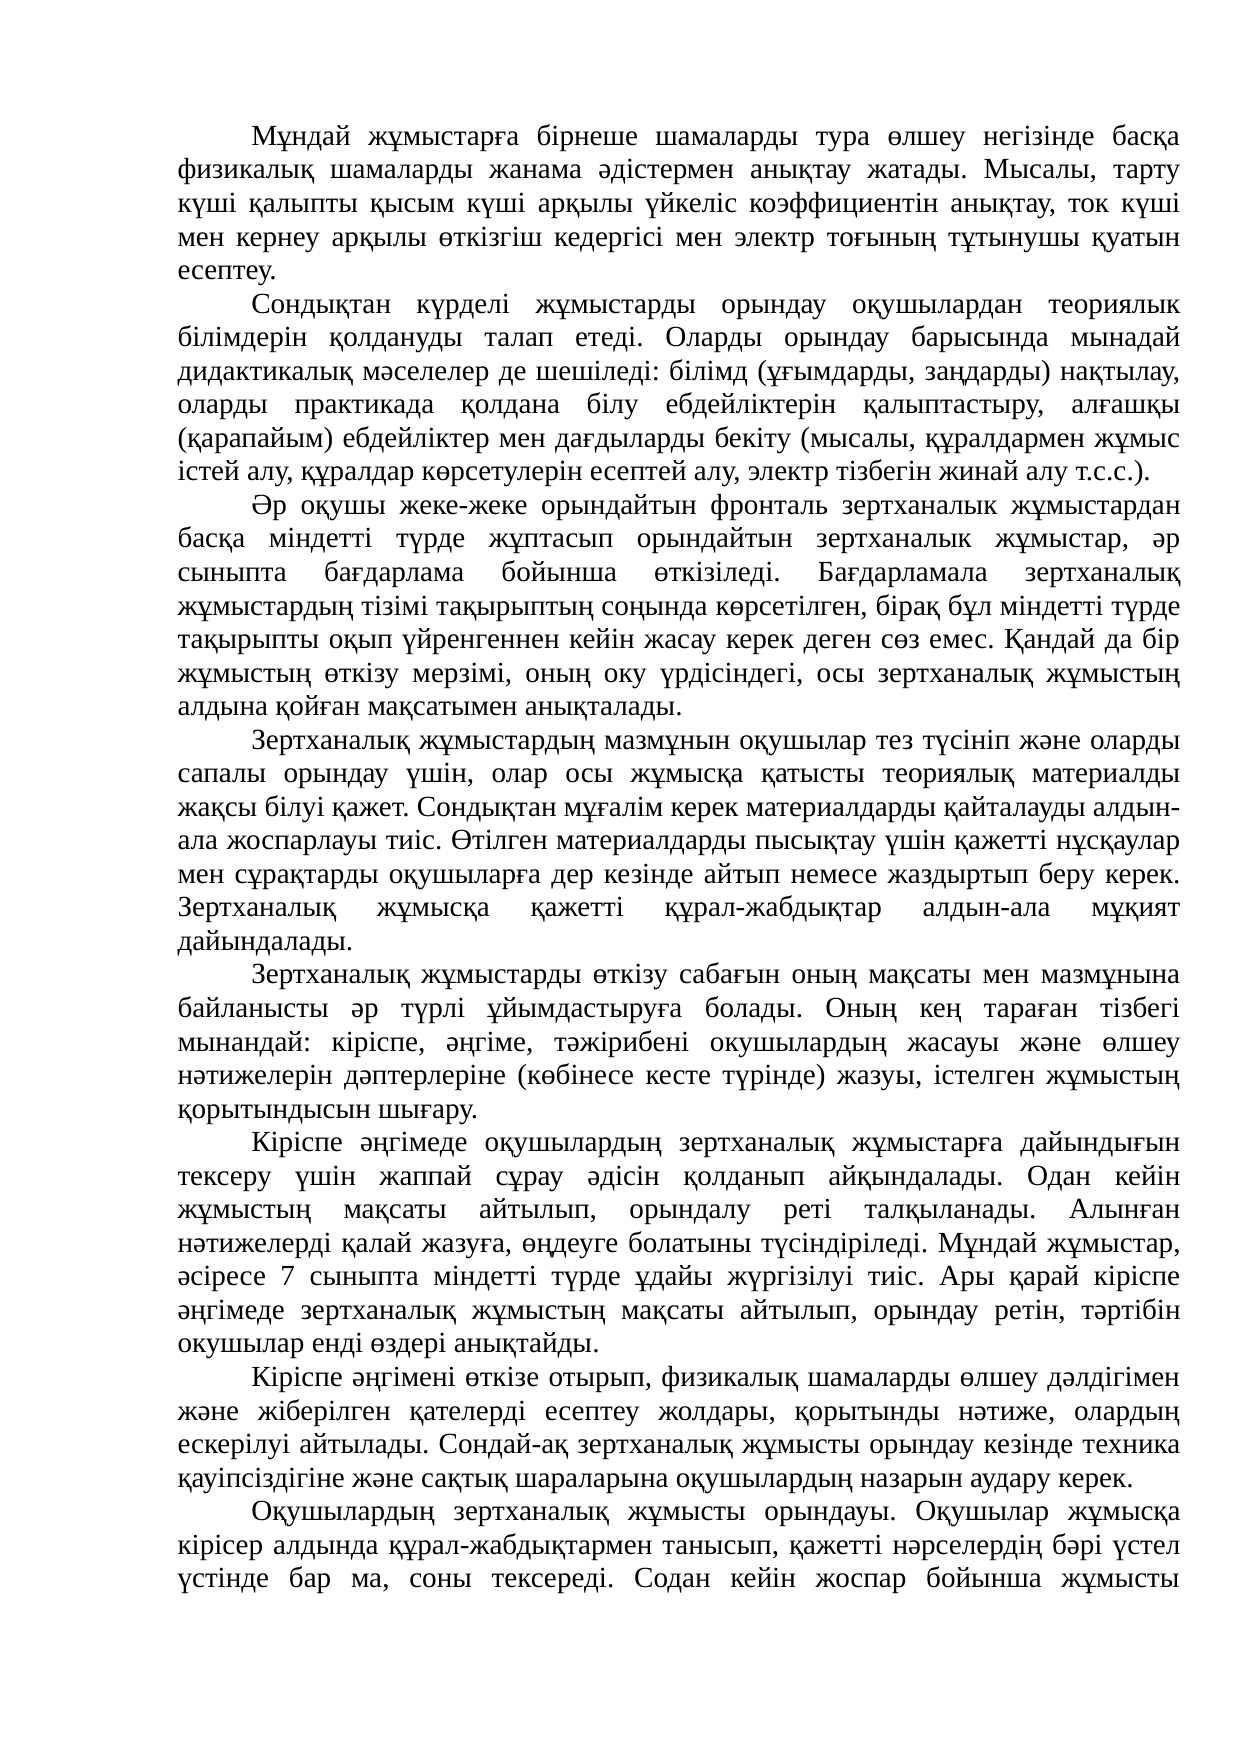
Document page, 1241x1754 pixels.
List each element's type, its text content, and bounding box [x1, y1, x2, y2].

text Кіріспе әңгімені өткізе отырып, физикалық шамаларды өлшеу дәлдігімен және жіберілген қателерді есептеу жолдары, қорытынды нәтиже, олардың ескерілуі айтылады. Сондай-ақ зертханалық жұмысты орындау кезінде техника қауіпсіздігіне және сақтық шараларына оқушылардың назарын аудару керек. [177, 1359, 1181, 1493]
text Мұндай жұмыстарға бірнеше шамаларды тура өлшеу негізінде басқа физикалық шамаларды жанама әдістермен анықтау жатады. Мысалы, тарту күші қалыпты қысым күші арқылы үйкеліс коэффициентін анықтау, ток күші мен кернеу арқылы өткізгіш кедергісі мен электр тоғының тұтынушы қуатын есептеу. [177, 118, 1181, 286]
text Кіріспе әңгімеде оқушылардың зертханалық жұмыстарға дайындығын тексеру үшін жаппай сұрау әдісін қолданып айқындалады. Одан кейін жұмыстың мақсаты айтылып, орындалу реті талқыланады. Алынған нәтижелерді қалай жазуға, өңдеуге болатыны түсіндіріледі. Мұндай жұмыстар, әсіресе 7 сыныпта міндетті түрде ұдайы жүргізілуі тиіс. Ары қарай кіріспе әңгімеде зертханалық жұмыстың мақсаты айтылып, орындау ретін, тәртібін окушылар енді өздері анықтайды. [177, 1124, 1181, 1359]
text Зертханалық жұмыстардың мазмұнын оқушылар тез түсініп және оларды сапалы орындау үшін, олар осы жұмысқа қатысты теориялық материалды жақсы білуі қажет. Сондықтан мұғалім керек материалдарды қайталауды алдын-ала жоспарлауы тиіс. Өтілген материалдарды пысықтау үшін қажетті нұсқаулар мен сұрақтарды оқушыларға дер кезінде айтып немесе жаздыртып беру керек. Зертханалық жұмысқа қажетті құрал-жабдықтар алдын-ала мұқият дайындалады. [177, 722, 1181, 957]
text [177, 1493, 1181, 1594]
text Зертханалық жұмыстарды өткізу сабағын оның мақсаты мен мазмұнына байланысты әр түрлі ұйымдастыруға болады. Оның кең тараған тізбегі мынандай: кіріспе, әңгіме, тәжірибені окушылардың жасауы және өлшеу нәтижелерін дәптерлеріне (көбінесе кесте түрінде) жазуы, істелген жұмыстың қорытындысын шығару. [177, 957, 1181, 1124]
text Әр оқушы жеке-жеке орындайтын фронталь зертханалык жұмыстардан басқа міндетті түрде жұптасып орындайтын зертханалык жұмыстар, әр сыныпта бағдарлама бойынша өткізіледі. Бағдарламала зертханалық жұмыстардың тізімі тақырыптың соңында көрсетілген, бірақ бұл міндетті түрде тақырыпты оқып үйренгеннен кейін жасау керек деген сөз емес. Қандай да бір жұмыстың өткізу мерзімі, оның оку үрдісіндегі, осы зертханалық жұмыстың алдына қойған мақсатымен анықталады. [177, 487, 1181, 722]
text Сондықтан күрделі жұмыстарды орындау оқушылардан теориялык білімдерін қолдануды талап етеді. Оларды орындау барысында мынадай дидактикалық мәселелер де шешіледі: білімд (ұғымдарды, заңдарды) нақтылау, оларды практикада қолдана білу ебдейліктерін қалыптастыру, алғашқы (қарапайым) ебдейліктер мен дағдыларды бекіту (мысалы, құралдармен жұмыс істей алу, құралдар көрсетулерін есептей алу, электр тізбегін жинай алу т.с.с.). [177, 286, 1181, 487]
